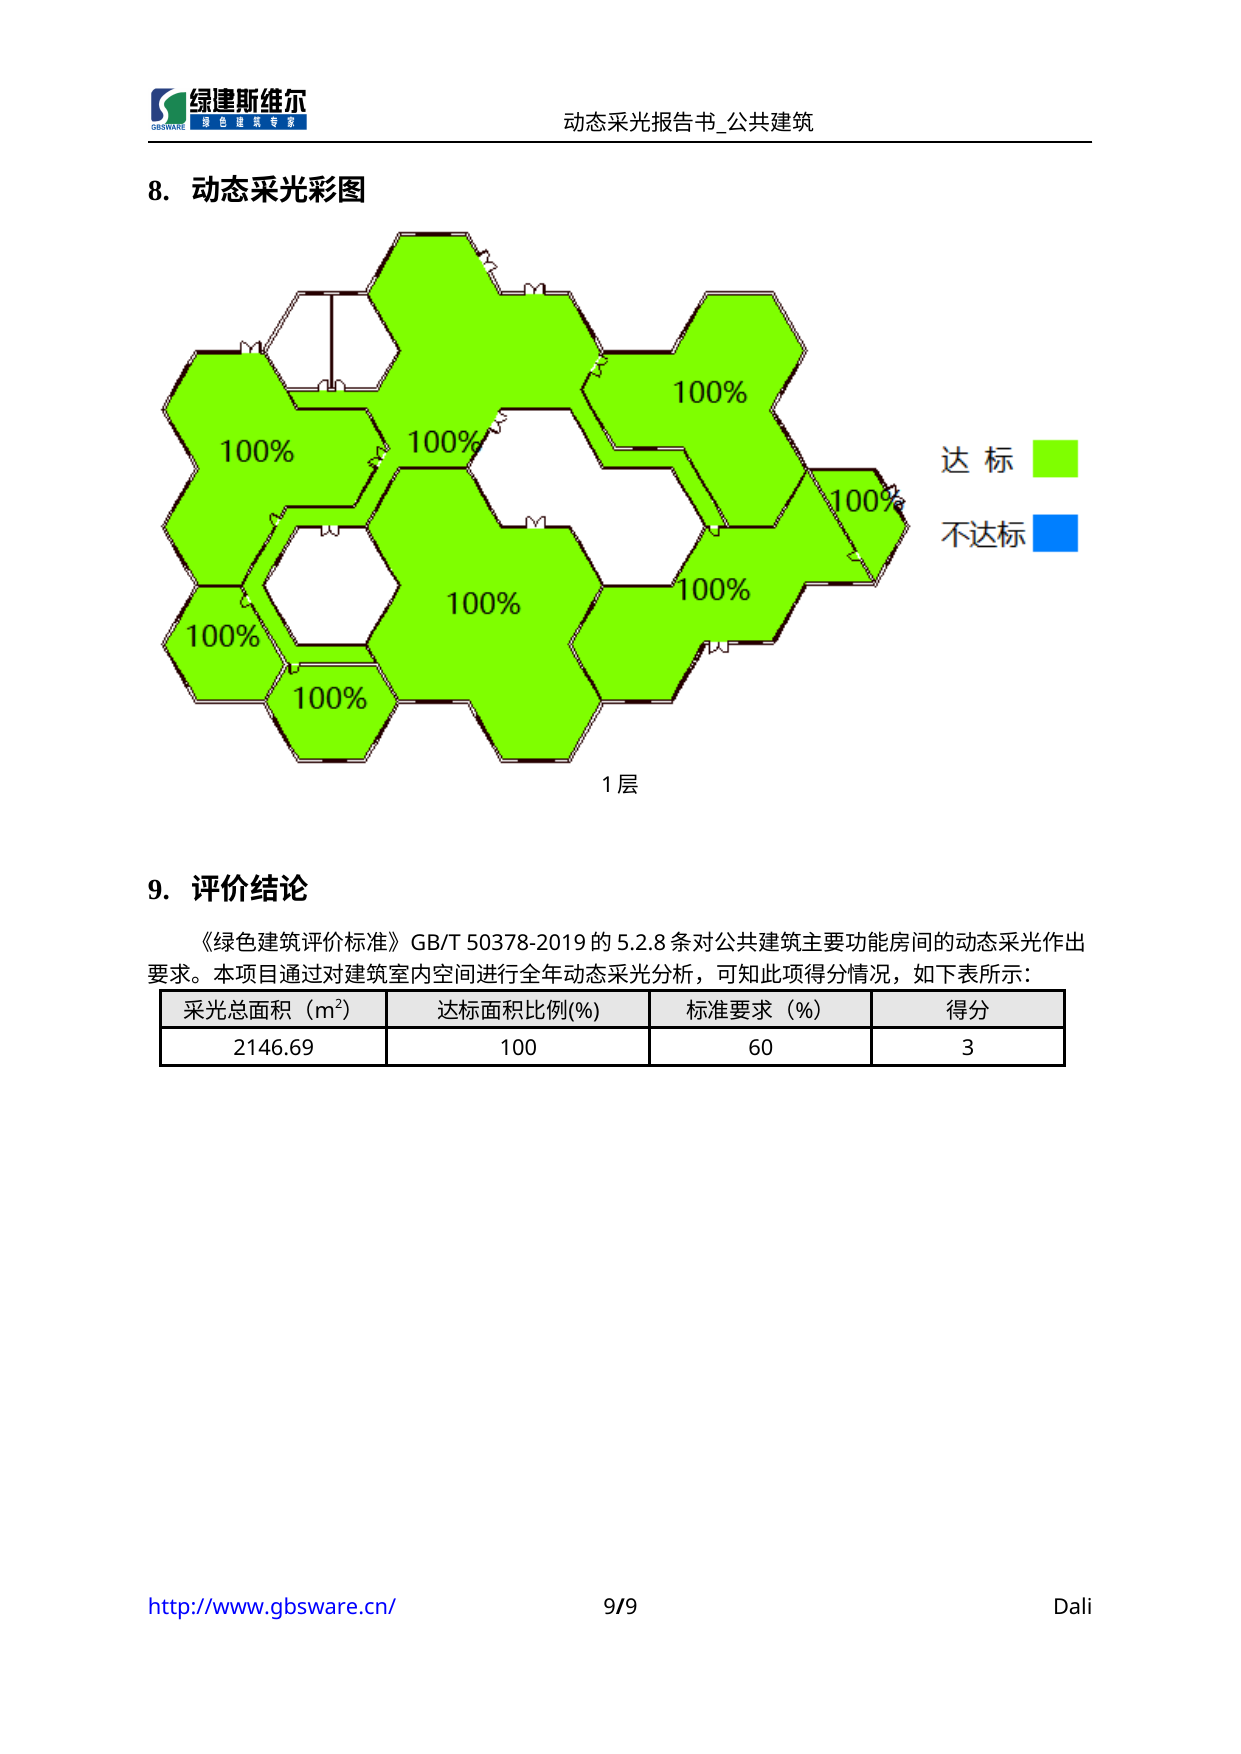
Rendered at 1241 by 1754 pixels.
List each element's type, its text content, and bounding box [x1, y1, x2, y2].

table_cell 2146.69 [162, 1029, 385, 1064]
text 1层 [148, 767, 1092, 799]
table_cell 60 [651, 1029, 870, 1064]
picture [147, 88, 308, 131]
table_cell 3 [873, 1029, 1063, 1064]
table_header 达标面积比例(%) [388, 992, 648, 1026]
subtitle 动态采光彩图 [148, 156, 1092, 221]
table_cell 100 [388, 1029, 648, 1064]
picture [155, 226, 1085, 768]
subtitle 评价结论 [148, 854, 1092, 919]
table_header 标准要求（%） [651, 992, 870, 1026]
text 《绿色建筑评价标准》GB/T 50378-2019的5.2.8条对公共建筑主要功能房间的动态采光作出要求。本项目通过对建筑室内空间进行全年动态采光分析，可知此项得分情况，如下表所示： [148, 925, 1092, 989]
table_header 采光总面积（m2） [162, 992, 385, 1026]
table_header 得分 [873, 992, 1063, 1026]
